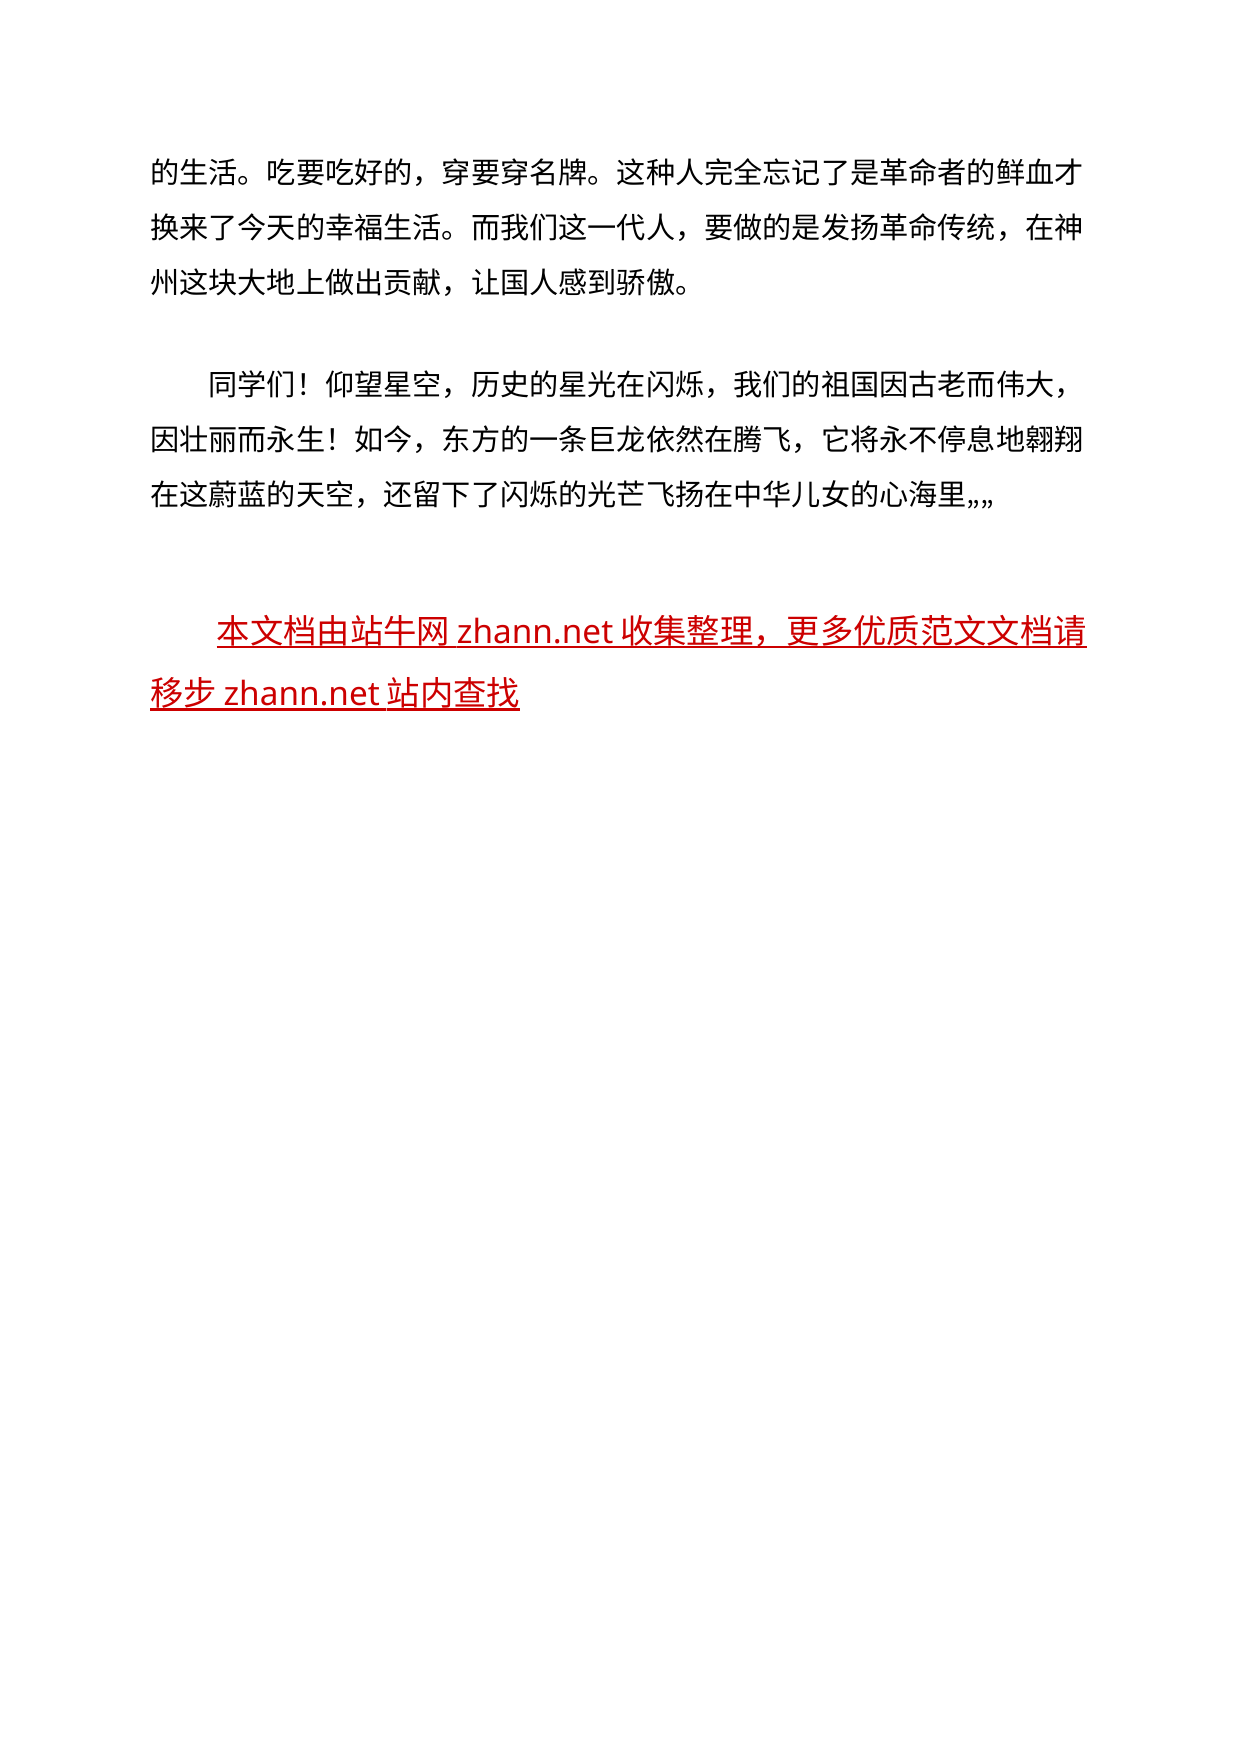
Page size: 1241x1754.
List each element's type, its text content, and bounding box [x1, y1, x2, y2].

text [150, 150, 1090, 302]
text 同学们！仰望星空，历史的星光在闪烁，我们的祖国因古老而伟大，因壮丽而永生！如今，东方的一条巨龙依然在腾飞，它将永不停息地翱翔在这蔚蓝的天空，还留下了闪烁的光芒飞扬在中华儿女的心海里„„ [150, 362, 1090, 514]
text 本文档由站牛网zhann.net收集整理，更多优质范文文档请移步zhann.net站内查找 [150, 604, 1090, 716]
